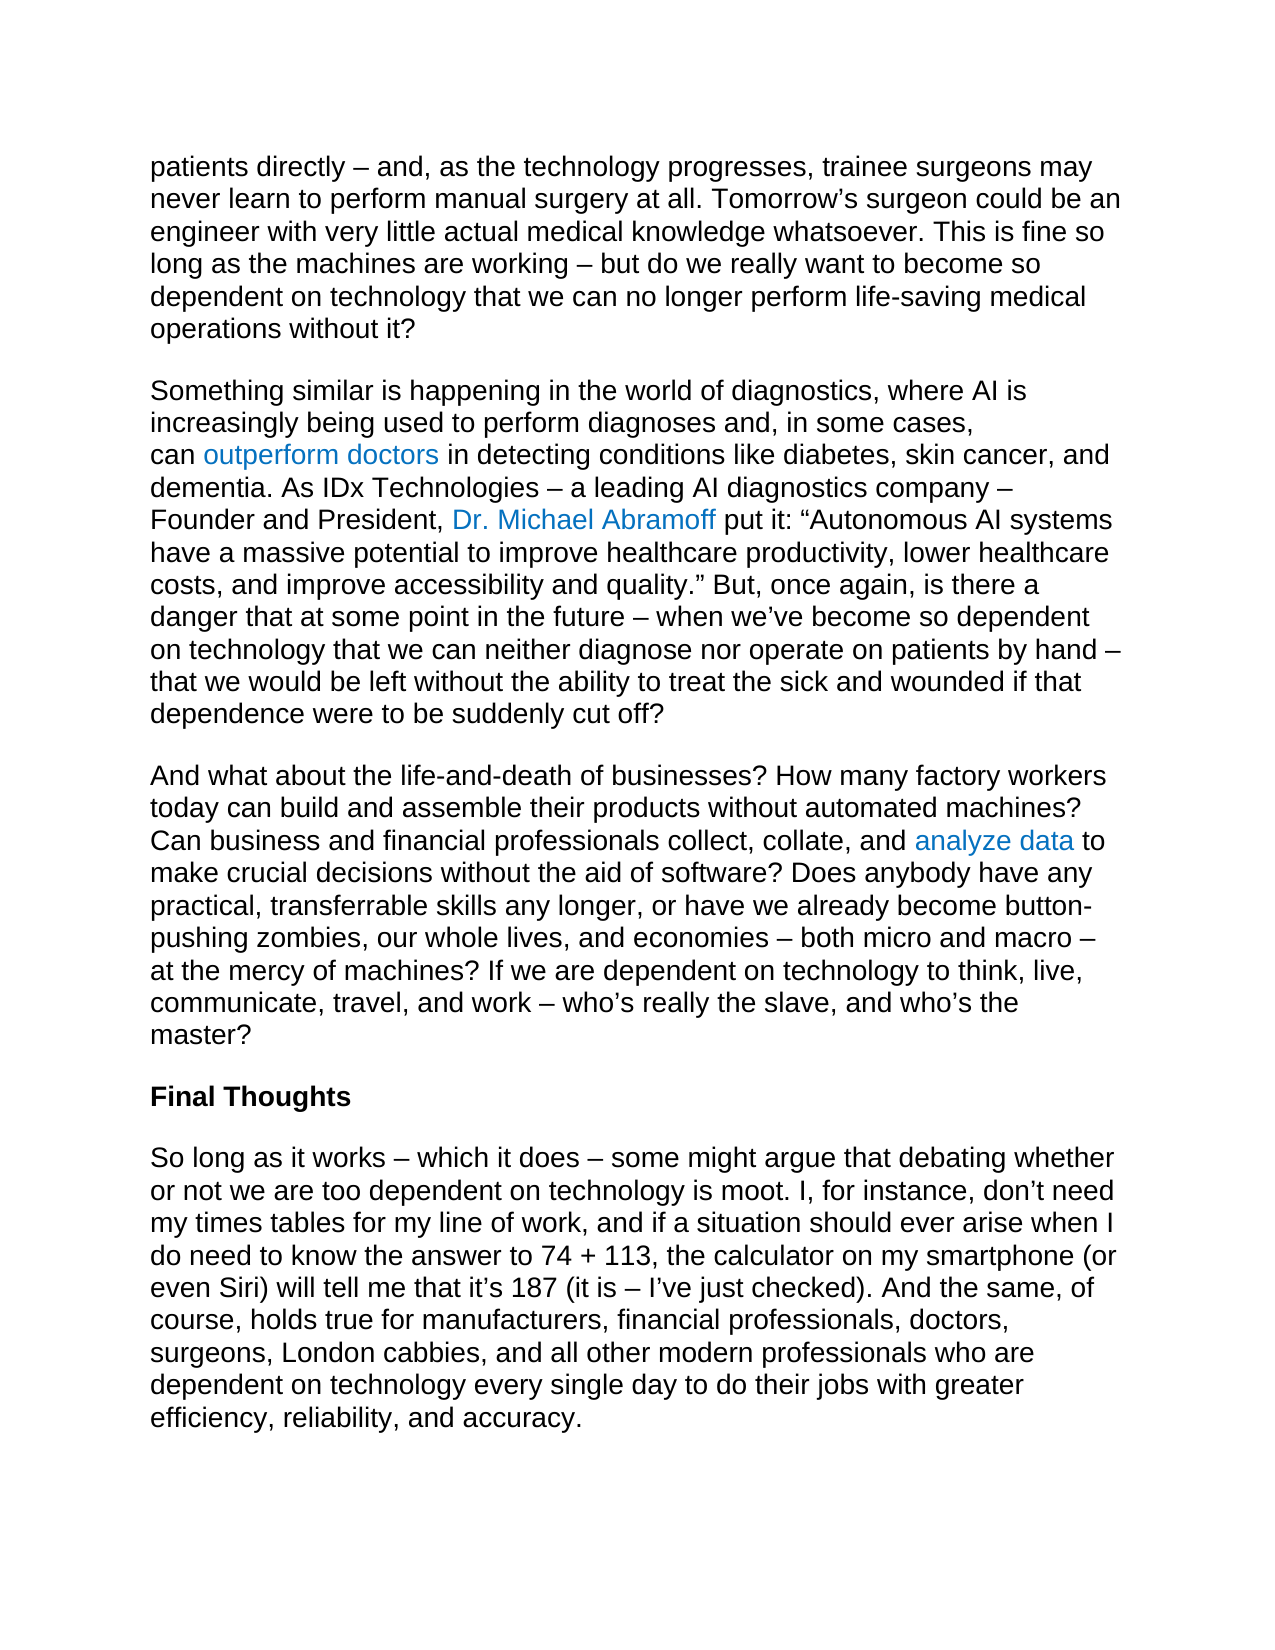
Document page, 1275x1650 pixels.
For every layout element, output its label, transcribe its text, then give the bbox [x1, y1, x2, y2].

text And what about the life-and-death of businesses? How many factory workers today can build and assemble their products without automated machines? Can business and financial professionals collect, collate, and analyze data to make crucial decisions without the aid of software? Does anybody have any practical, transferrable skills any longer, or have we already become button-pushing zombies, our whole lives, and economies – both micro and macro – at the mercy of machines? If we are dependent on technology to think, live, communicate, travel, and work – who’s really the slave, and who’s the master? [150, 759, 1125, 1051]
text Something similar is happening in the world of diagnostics, where AI is increasingly being used to perform diagnoses and, in some cases, can outperform doctors in detecting conditions like diabetes, skin cancer, and dementia. As IDx Technologies – a leading AI diagnostics company – Founder and President, Dr. Michael Abramoff put it: “Autonomous AI systems have a massive potential to improve healthcare productivity, lower healthcare costs, and improve accessibility and quality.” But, once again, is there a danger that at some point in the future – when we’ve become so dependent on technology that we can neither diagnose nor operate on patients by hand – that we would be left without the ability to treat the sick and wounded if that dependence were to be suddenly cut off? [150, 373, 1125, 730]
text So long as it works – which it does – some might argue that debating whether or not we are too dependent on technology is moot. I, for instance, don’t need my times tables for my line of work, and if a situation should ever arise when I do need to know the answer to 74 + 113, the calculator on my smartphone (or even Siri) will tell me that it’s 187 (it is – I’ve just checked). And the same, of course, holds true for manufacturers, financial professionals, doctors, surgeons, London cabbies, and all other modern professionals who are dependent on technology every single day to do their jobs with greater efficiency, reliability, and accuracy. [150, 1141, 1125, 1433]
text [150, 150, 1125, 344]
text Final Thoughts [150, 1080, 1125, 1112]
